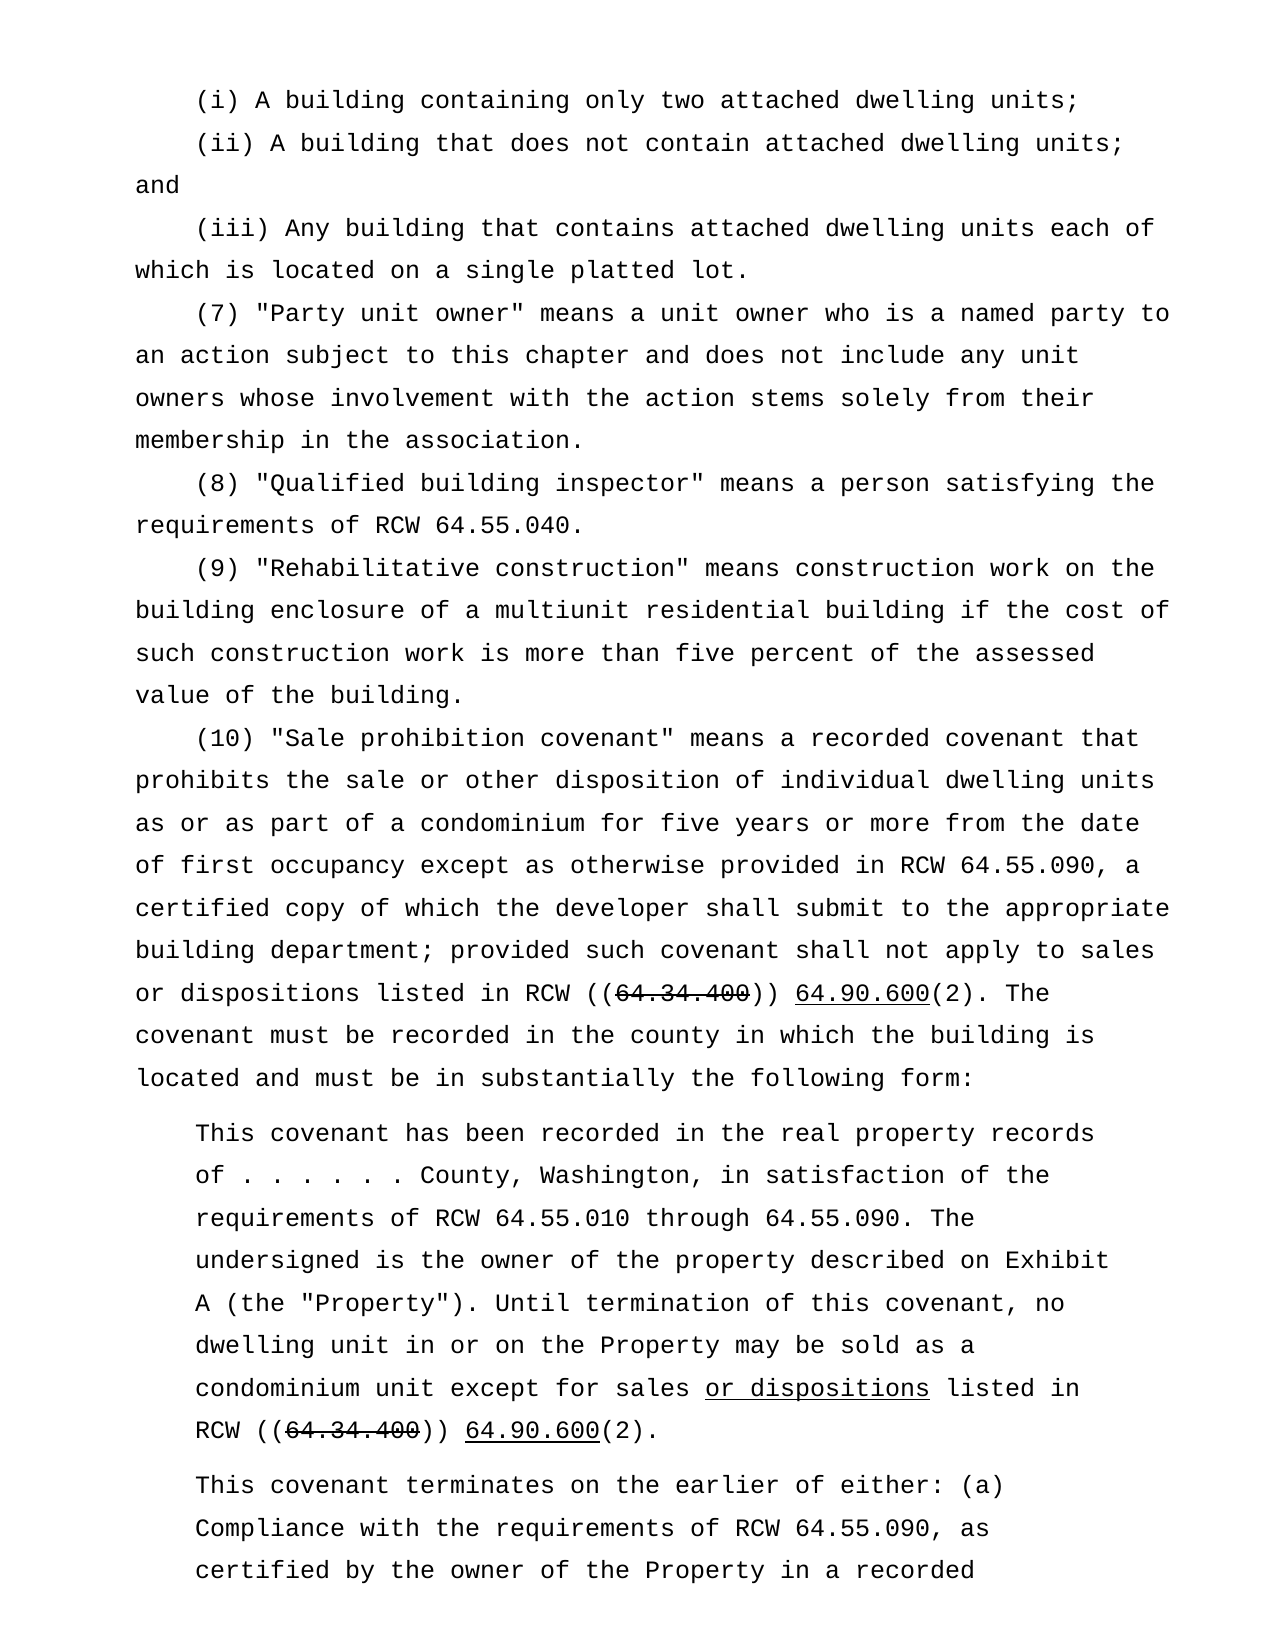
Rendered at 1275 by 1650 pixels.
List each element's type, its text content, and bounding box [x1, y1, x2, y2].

text (i) A building containing only two attached dwelling units; [135, 75, 1170, 117]
text (iii) Any building that contains attached dwelling units each of which is located on a single platted lot. [135, 202, 1170, 287]
text This covenant has been recorded in the real property records of . . . . . . County, Washington, in satisfaction of the requirements of RCW 64.55.010 through 64.55.090. The undersigned is the owner of the property described on Exhibit A (the "Property"). Until termination of this covenant, no dwelling unit in or on the Property may be sold as a condominium unit except for sales or dispositions listed in RCW ((64.34.400)) 64.90.600(2). [195, 1107, 1110, 1447]
text (10) "Sale prohibition covenant" means a recorded covenant that prohibits the sale or other disposition of individual dwelling units as or as part of a condominium for five years or more from the date of first occupancy except as otherwise provided in RCW 64.55.090, a certified copy of which the developer shall submit to the appropriate building department; provided such covenant shall not apply to sales or dispositions listed in RCW ((64.34.400)) 64.90.600(2). The covenant must be recorded in the county in which the building is located and must be in substantially the following form: [135, 712, 1170, 1095]
text (ii) A building that does not contain attached dwelling units; and [135, 117, 1170, 202]
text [195, 1460, 1110, 1587]
text (9) "Rehabilitative construction" means construction work on the building enclosure of a multiunit residential building if the cost of such construction work is more than five percent of the assessed value of the building. [135, 542, 1170, 712]
text (8) "Qualified building inspector" means a person satisfying the requirements of RCW 64.55.040. [135, 457, 1170, 542]
text (7) "Party unit owner" means a unit owner who is a named party to an action subject to this chapter and does not include any unit owners whose involvement with the action stems solely from their membership in the association. [135, 287, 1170, 457]
